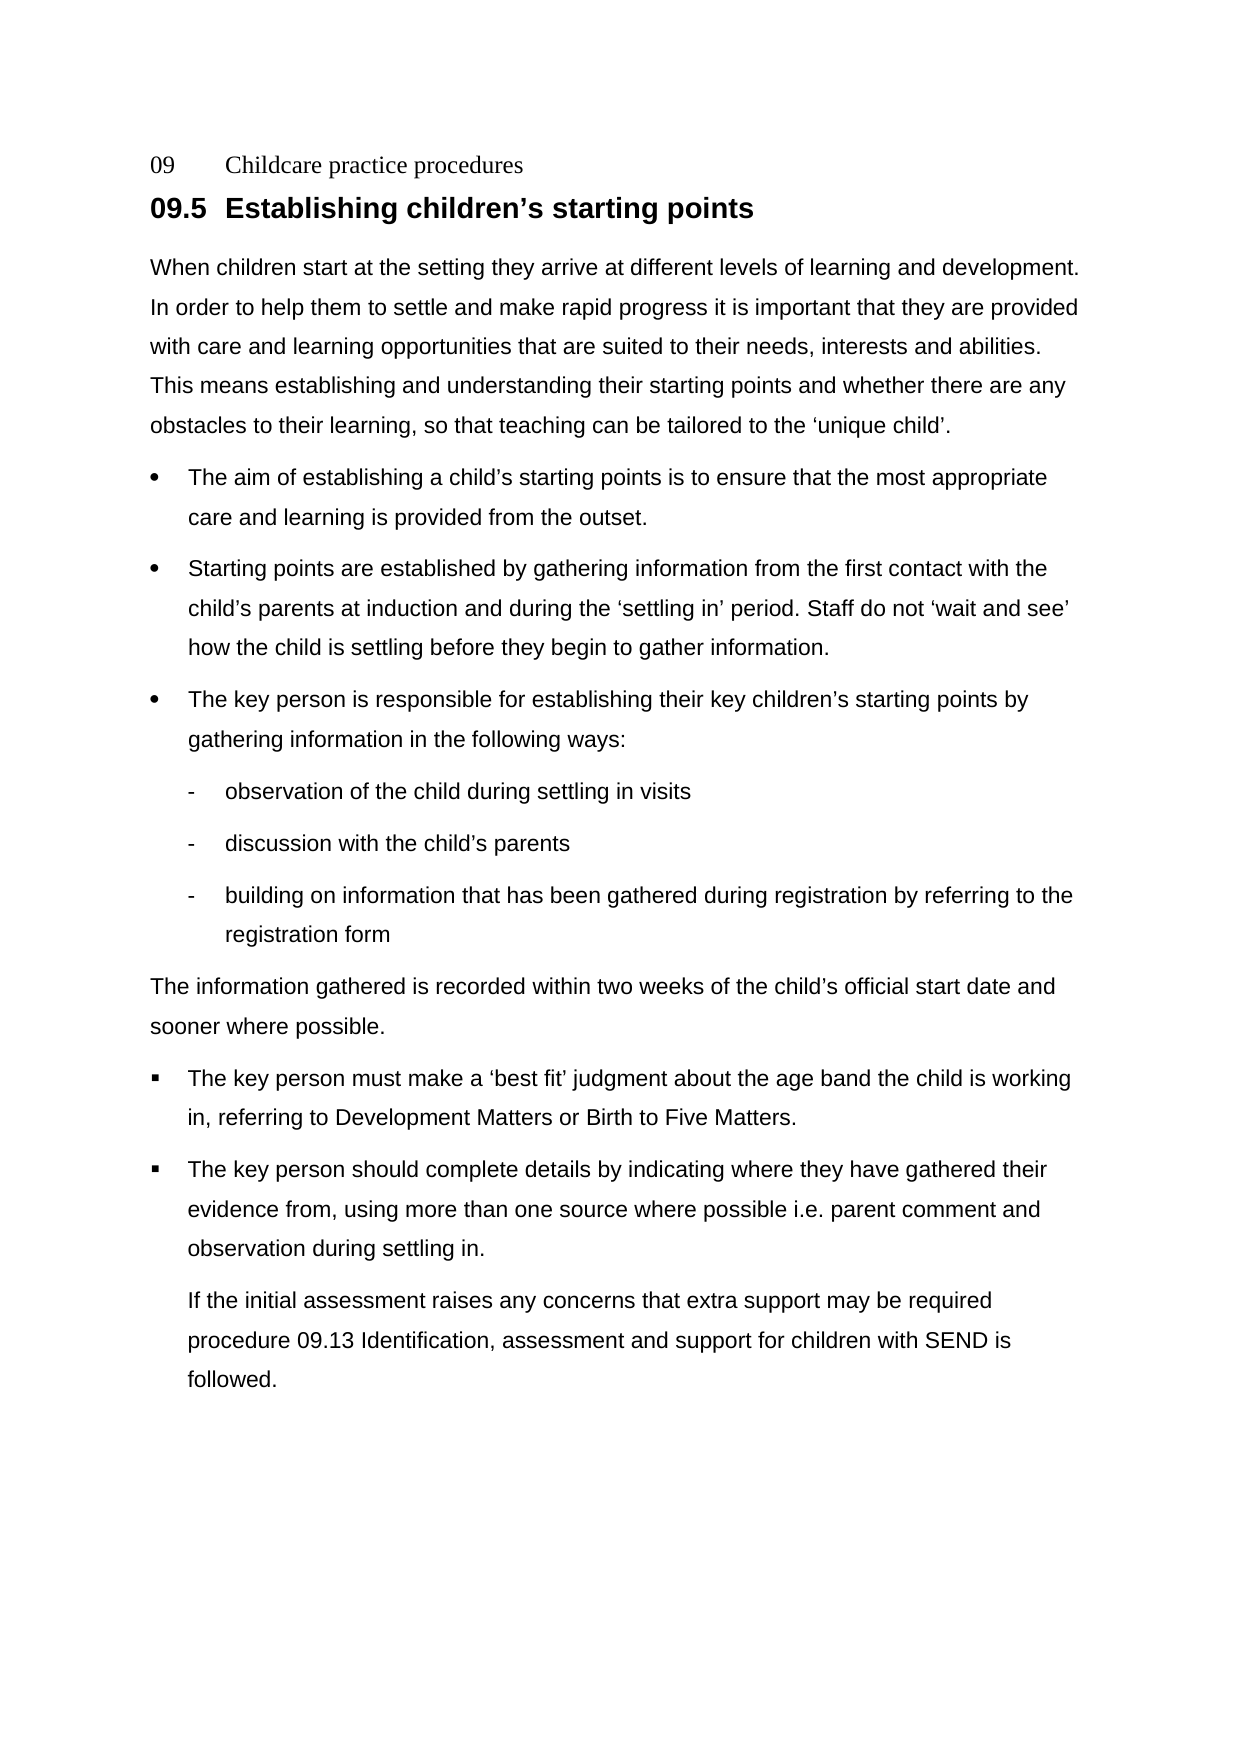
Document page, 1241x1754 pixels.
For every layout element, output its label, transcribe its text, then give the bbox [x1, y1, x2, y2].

list discussion with the child’s parents [187, 830, 1090, 856]
list observation of the child during settling in visits [187, 778, 1090, 804]
text The information gathered is recorded within two weeks of the child’s official start date and sooner where possible. [150, 973, 1090, 1039]
text When children start at the setting they arrive at different levels of learning and development. In order to help them to settle and make rapid progress it is important that they are provided with care and learning opportunities that are suited to their needs, interests and abilities. This means establishing and understanding their starting points and whether there are any obstacles to their learning, so that teaching can be tailored to the ‘unique child’. [150, 254, 1090, 438]
list building on information that has been gathered during registration by referring to the registration form [187, 882, 1090, 948]
list If the initial assessment raises any concerns that extra support may be required procedure 09.13 Identification, assessment and support for children with SEND is followed. [150, 1287, 1090, 1392]
list Starting points are established by gathering information from the first contact with the child’s parents at induction and during the ‘settling in’ period. Staff do not ‘wait and see’ how the child is settling before they begin to gather information. [150, 555, 1090, 661]
list The key person should complete details by indicating where they have gathered their evidence from, using more than one source where possible i.e. parent comment and observation during settling in. [150, 1156, 1090, 1261]
text 09.5 Establishing children’s starting points [150, 191, 1090, 225]
list The key person is responsible for establishing their key children’s starting points by gathering information in the following ways: [150, 686, 1090, 752]
list The aim of establishing a child’s starting points is to ensure that the most appropriate care and learning is provided from the outset. [150, 464, 1090, 530]
list The key person must make a ‘best fit’ judgment about the age band the child is working in, referring to Development Matters or Birth to Five Matters. [150, 1065, 1090, 1131]
text 09 Childcare practice procedures [150, 150, 1090, 179]
